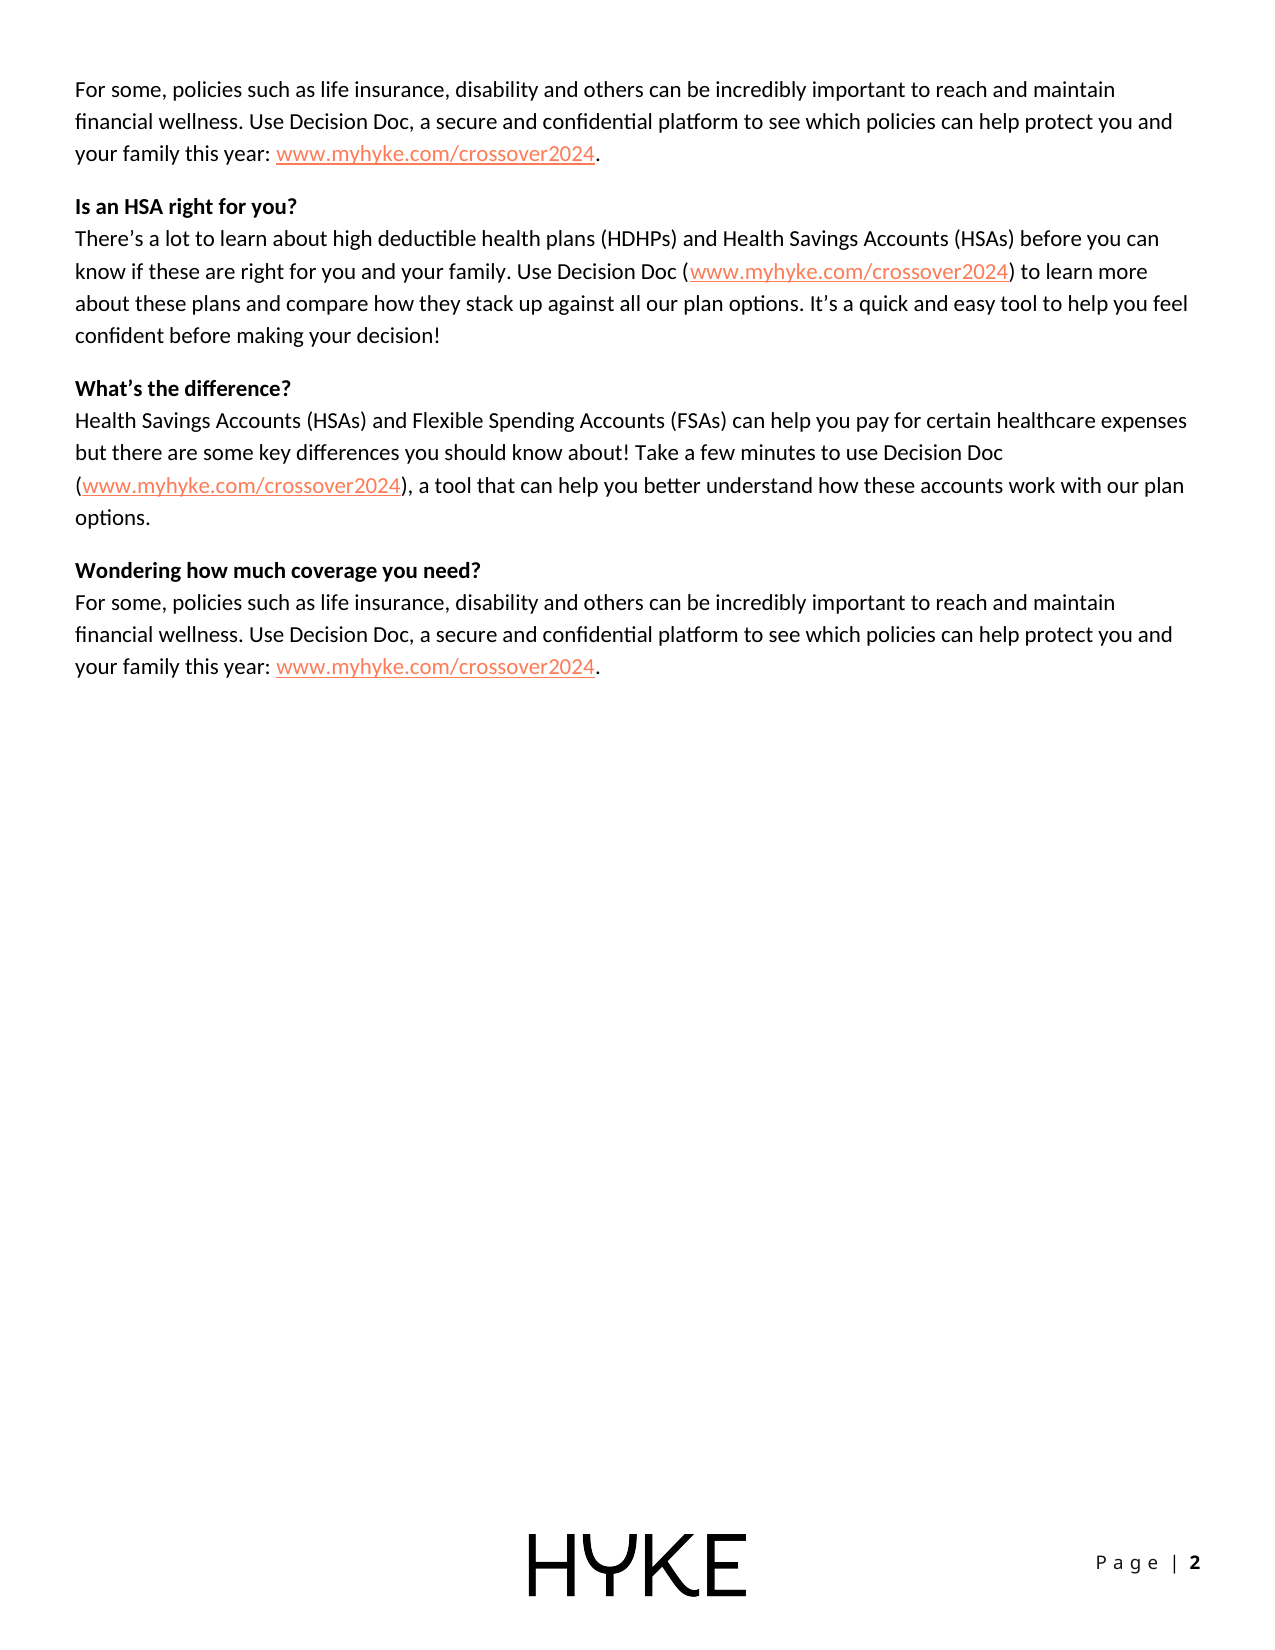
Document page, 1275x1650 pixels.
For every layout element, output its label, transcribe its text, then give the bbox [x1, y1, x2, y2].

text What’s the difference? [75, 374, 1200, 402]
text Wondering how much coverage you need? [75, 556, 1200, 584]
text Is an HSA right for you? [75, 192, 1200, 220]
text There’s a lot to learn about high deductible health plans (HDHPs) and Health Savings Accounts (HSAs) before you can know if these are right for you and your family. Use Decision Doc (www.myhyke.com/crossover2024) to learn more about these plans and compare how they stack up against all our plan options. It’s a quick and easy tool to help you feel confident before making your decision! [75, 224, 1200, 349]
text For some, policies such as life insurance, disability and others can be incredibly important to reach and maintain financial wellness. Use Decision Doc, a secure and confidential platform to see which policies can help protect you and your family this year: www.myhyke.com/crossover2024. [75, 75, 1200, 167]
text Health Savings Accounts (HSAs) and Flexible Spending Accounts (FSAs) can help you pay for certain healthcare expenses but there are some key differences you should know about! Take a few minutes to use Decision Doc (www.myhyke.com/crossover2024), a tool that can help you better understand how these accounts work with our plan options. [75, 406, 1200, 531]
picture [528, 1534, 746, 1597]
text For some, policies such as life insurance, disability and others can be incredibly important to reach and maintain financial wellness. Use Decision Doc, a secure and confidential platform to see which policies can help protect you and your family this year: www.myhyke.com/crossover2024. [75, 588, 1200, 681]
